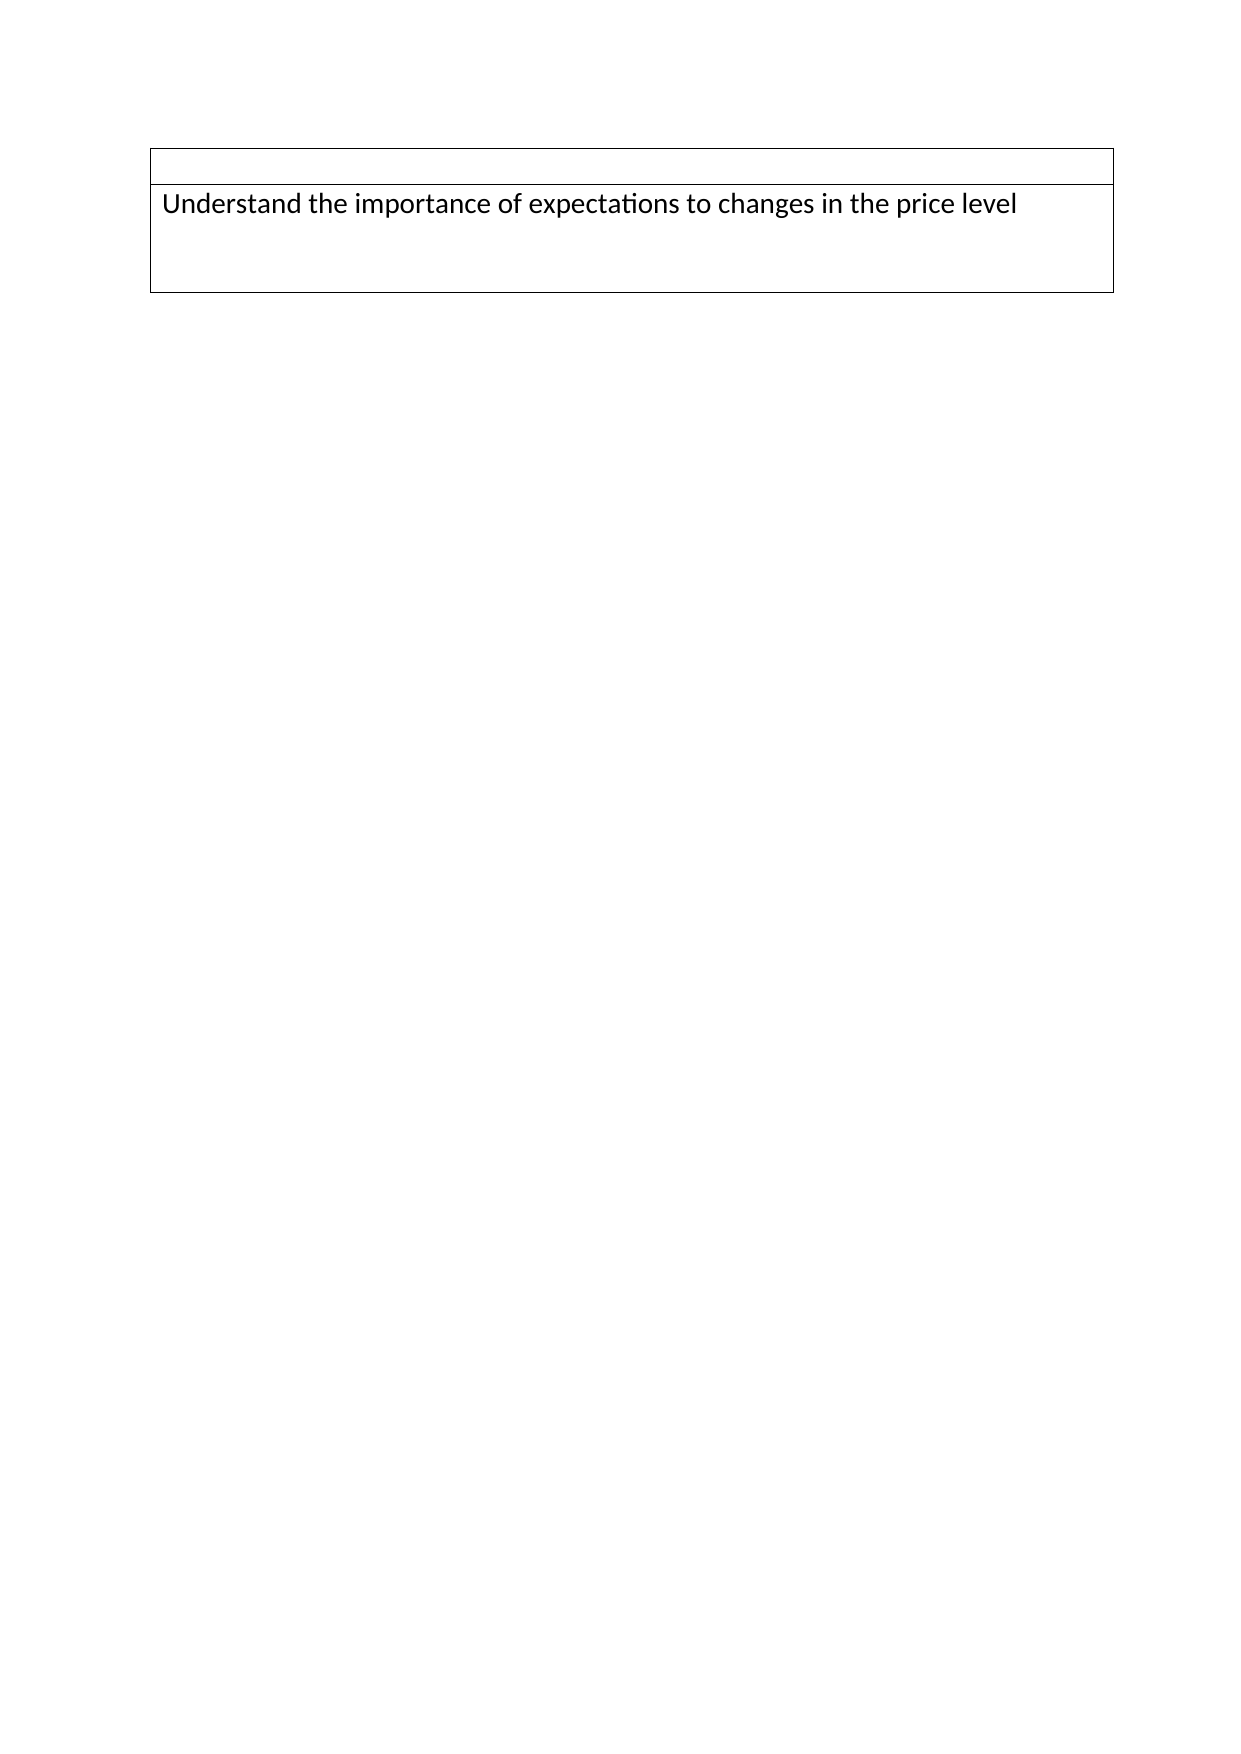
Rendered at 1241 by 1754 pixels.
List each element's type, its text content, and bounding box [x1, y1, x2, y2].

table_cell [151, 149, 1113, 184]
table_cell Understand the importance of expectations to changes in the price level [151, 185, 1113, 292]
